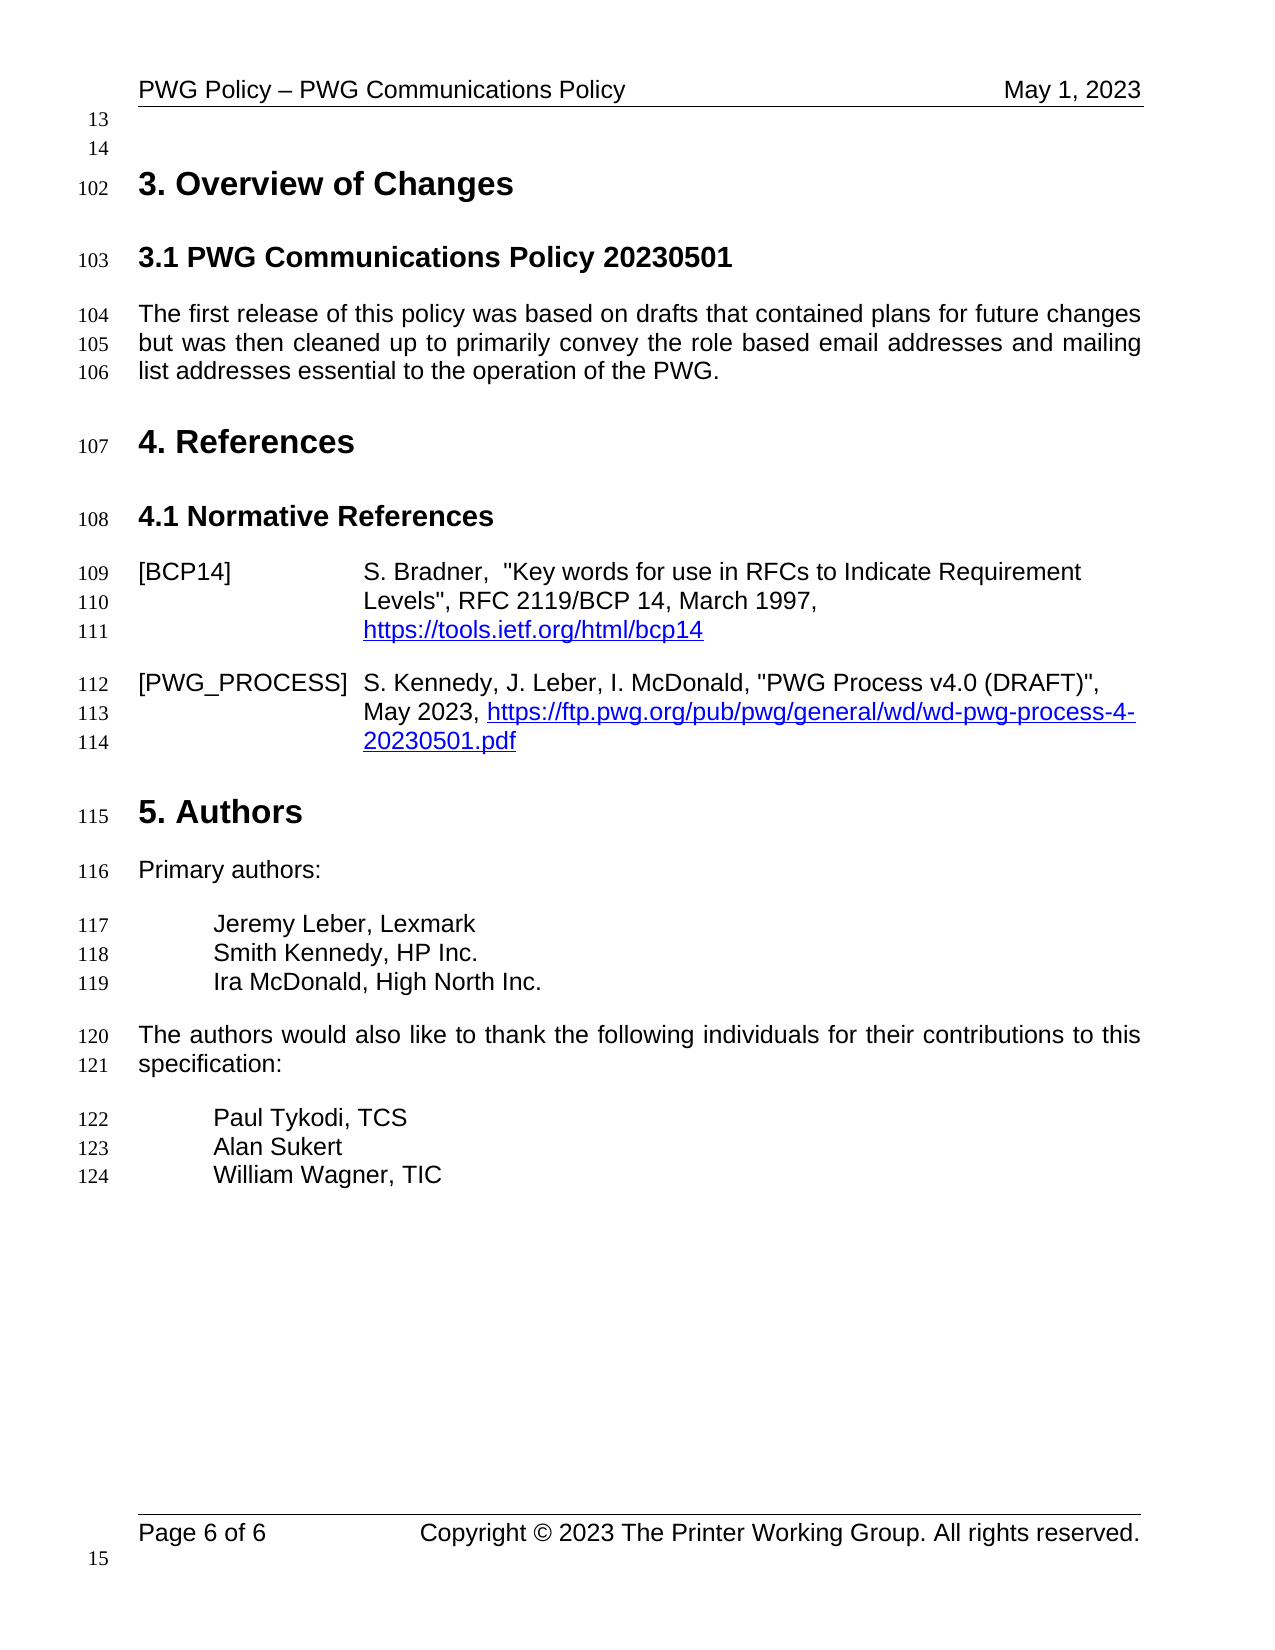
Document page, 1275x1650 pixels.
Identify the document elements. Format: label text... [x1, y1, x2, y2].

text The first release of this policy was based on drafts that contained plans for future changes but was then cleaned up to primarily convey the role based email addresses and mailing list addresses essential to the operation of the PWG. [138, 299, 1144, 385]
text References [138, 423, 1144, 461]
text Alan Sukert [213, 1132, 1144, 1161]
text Paul Tykodi, TCS [213, 1103, 1144, 1132]
text Normative References [138, 498, 1144, 532]
text Smith Kennedy, HP Inc. [213, 938, 1144, 967]
text [BCP14] S. Bradner, "Key words for use in RFCs to Indicate Requirement Levels", RFC 2119/BCP 14, March 1997, https://tools.ietf.org/html/bcp14 [138, 557, 1144, 643]
text Primary authors: [138, 856, 1144, 884]
text William Wagner, TIC [213, 1161, 1144, 1189]
text Overview of Changes [138, 164, 1144, 203]
text Jeremy Leber, Lexmark [213, 909, 1144, 938]
text The authors would also like to thank the following individuals for their contributions to this specification: [138, 1021, 1144, 1078]
text Ira McDonald, High North Inc. [213, 967, 1144, 996]
text [PWG_PROCESS] S. Kennedy, J. Leber, I. McDonald, "PWG Process v4.0 (DRAFT)", May 2023, https://ftp.pwg.org/pub/pwg/general/wd/wd-pwg-process-4-20230501.pdf [138, 668, 1144, 754]
text Authors [138, 792, 1144, 831]
text PWG Communications Policy 20230501 [138, 240, 1144, 274]
